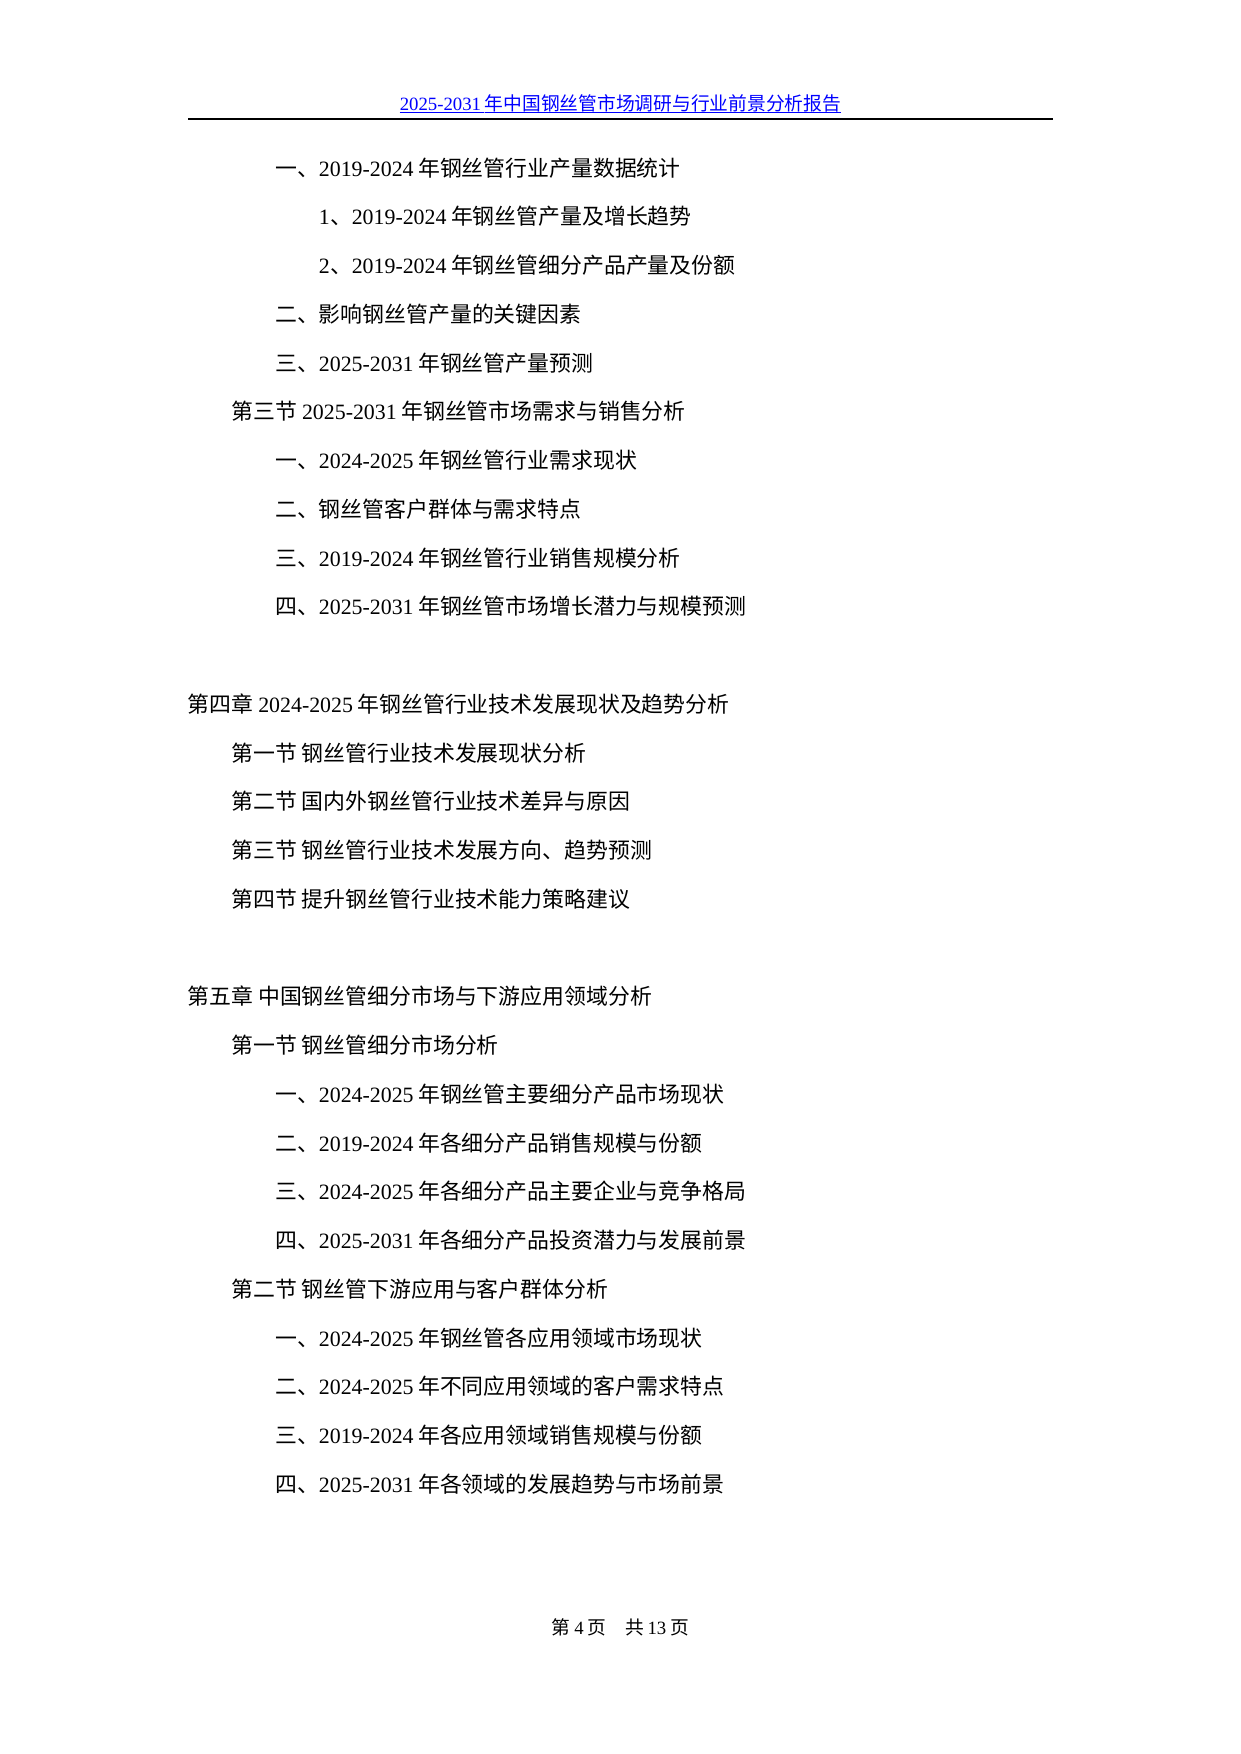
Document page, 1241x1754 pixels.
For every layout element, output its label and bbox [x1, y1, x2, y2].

text [187, 150, 1053, 1499]
